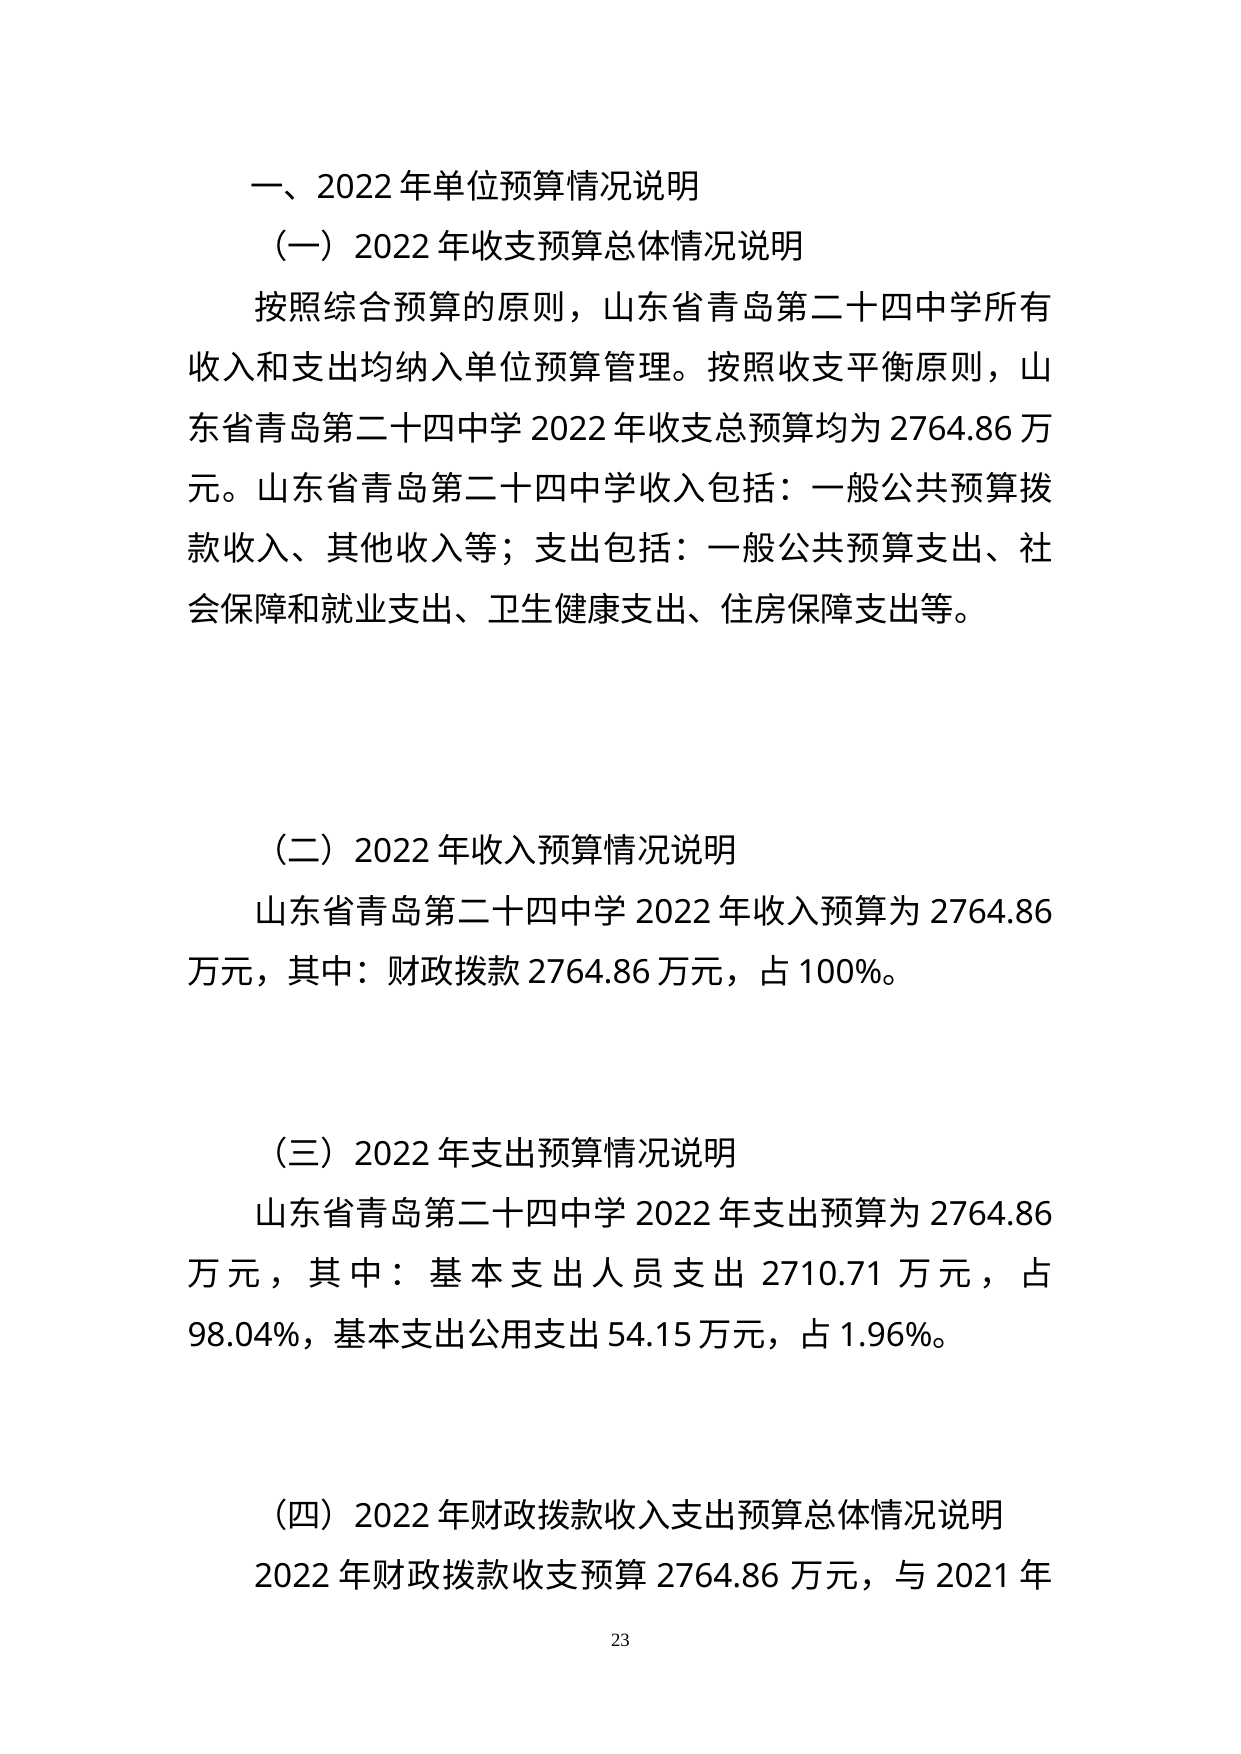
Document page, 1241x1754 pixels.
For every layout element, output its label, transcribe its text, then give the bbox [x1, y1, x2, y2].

text 按照综合预算的原则，山东省青岛第二十四中学所有收入和支出均纳入单位预算管理。按照收支平衡原则，山东省青岛第二十四中学2022年收支总预算均为2764.86万元。山东省青岛第二十四中学收入包括：一般公共预算拨款收入、其他收入等；支出包括：一般公共预算支出、社会保障和就业支出、卫生健康支出、住房保障支出等。 [187, 271, 1053, 633]
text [187, 1539, 1053, 1600]
text （四）2022年财政拨款收入支出预算总体情况说明 [187, 1479, 1053, 1539]
text （三）2022年支出预算情况说明 [187, 1117, 1053, 1177]
text 一、2022年单位预算情况说明 [187, 150, 1053, 210]
text 山东省青岛第二十四中学2022年支出预算为2764.86万元，其中：基本支出人员支出2710.71万元，占98.04%，基本支出公用支出54.15万元，占1.96%。 [187, 1177, 1053, 1358]
text 山东省青岛第二十四中学2022年收入预算为2764.86万元，其中：财政拨款2764.86万元，占100%。 [187, 875, 1053, 996]
text （一）2022年收支预算总体情况说明 [187, 210, 1053, 271]
text （二）2022年收入预算情况说明 [187, 814, 1053, 875]
